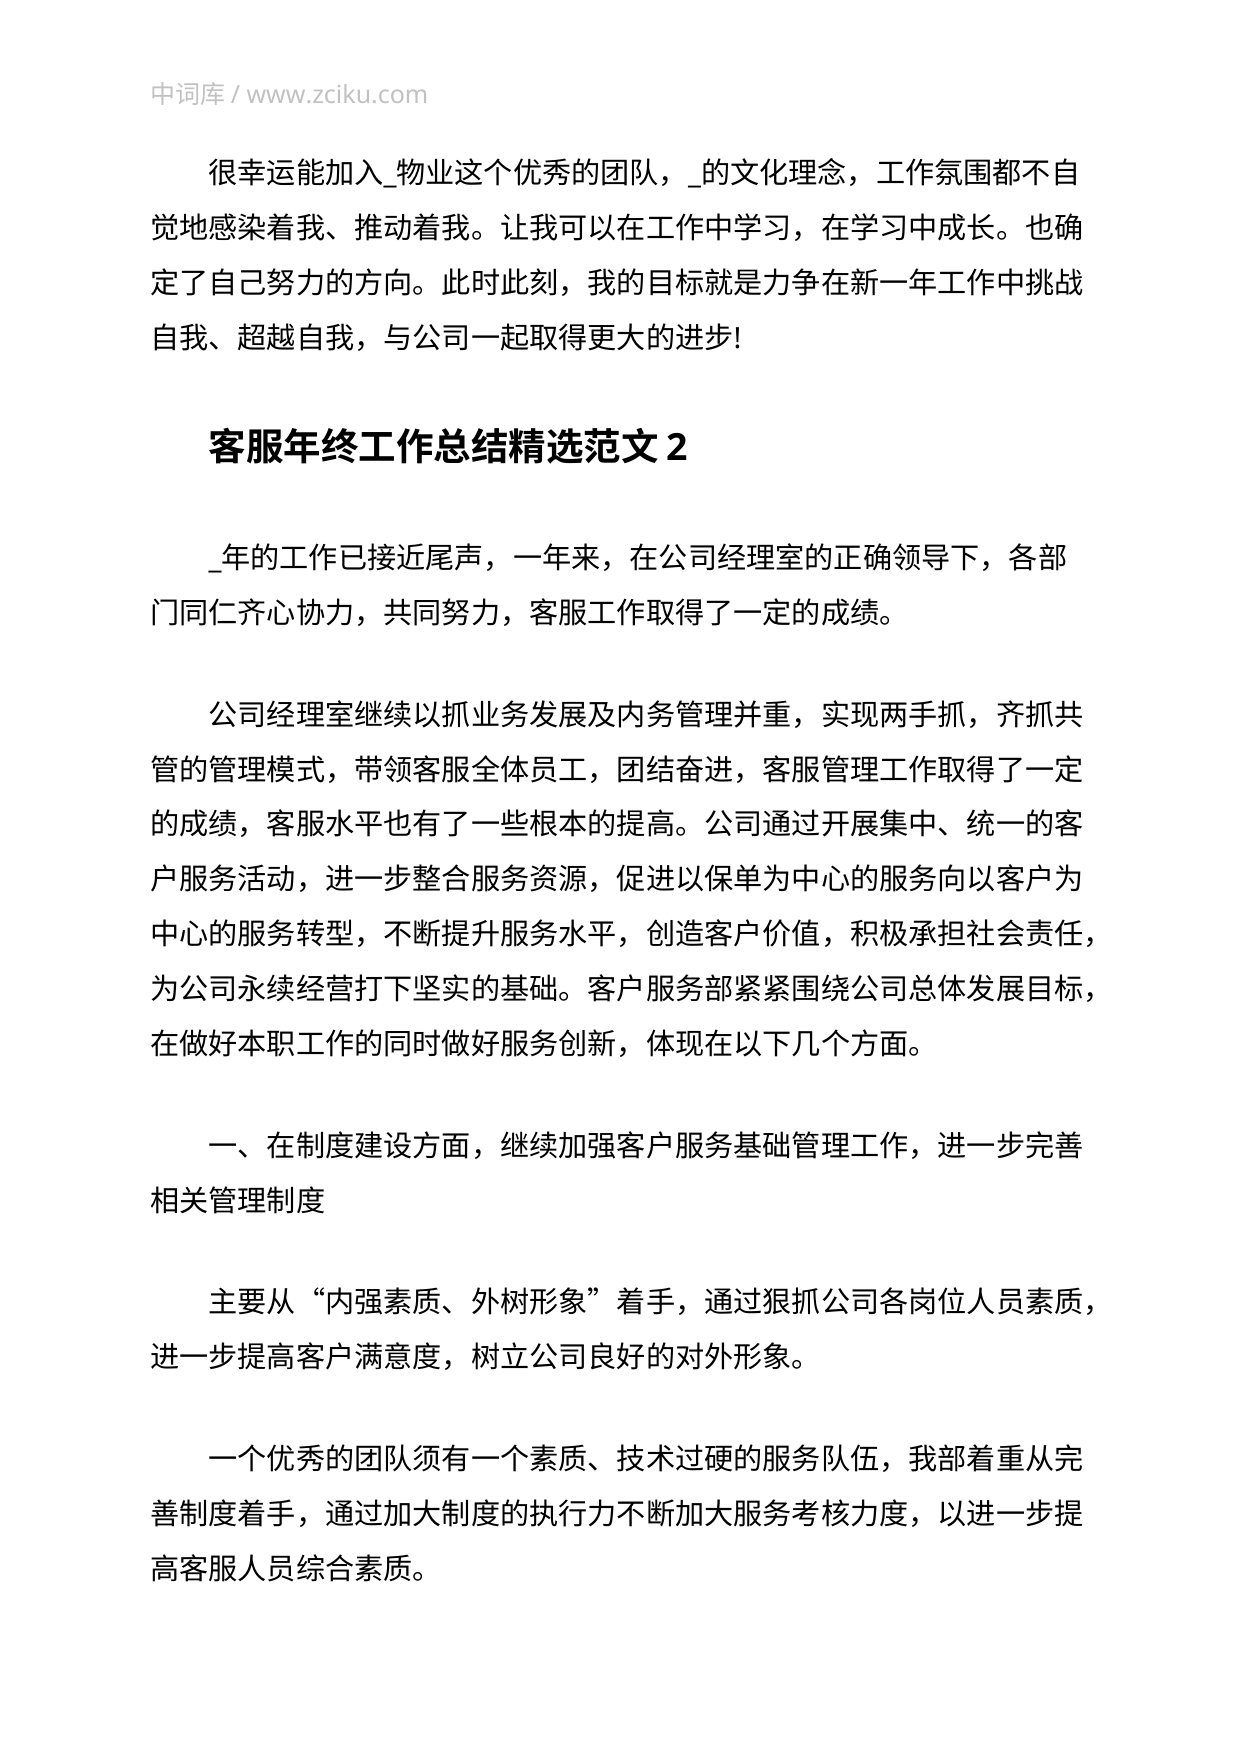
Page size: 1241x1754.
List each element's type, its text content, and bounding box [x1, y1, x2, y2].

text 很幸运能加入_物业这个优秀的团队，_的文化理念，工作氛围都不自觉地感染着我、推动着我。让我可以在工作中学习，在学习中成长。也确定了自己努力的方向。此时此刻，我的目标就是力争在新一年工作中挑战自我、超越自我，与公司一起取得更大的进步! [150, 150, 1090, 357]
text 公司经理室继续以抓业务发展及内务管理并重，实现两手抓，齐抓共管的管理模式，带领客服全体员工，团结奋进，客服管理工作取得了一定的成绩，客服水平也有了一些根本的提高。公司通过开展集中、统一的客户服务活动，进一步整合服务资源，促进以保单为中心的服务向以客户为中心的服务转型，不断提升服务水平，创造客户价值，积极承担社会责任，为公司永续经营打下坚实的基础。客户服务部紧紧围绕公司总体发展目标，在做好本职工作的同时做好服务创新，体现在以下几个方面。 [150, 691, 1090, 1063]
text 一、在制度建设方面，继续加强客户服务基础管理工作，进一步完善相关管理制度 [150, 1122, 1090, 1219]
text 客服年终工作总结精选范文2 [150, 417, 1090, 471]
text 一个优秀的团队须有一个素质、技术过硬的服务队伍，我部着重从完善制度着手，通过加大制度的执行力不断加大服务考核力度，以进一步提高客服人员综合素质。 [150, 1436, 1090, 1588]
text 主要从“内强素质、外树形象”着手，通过狠抓公司各岗位人员素质，进一步提高客户满意度，树立公司良好的对外形象。 [150, 1279, 1090, 1376]
text _年的工作已接近尾声，一年来，在公司经理室的正确领导下，各部门同仁齐心协力，共同努力，客服工作取得了一定的成绩。 [150, 534, 1090, 632]
